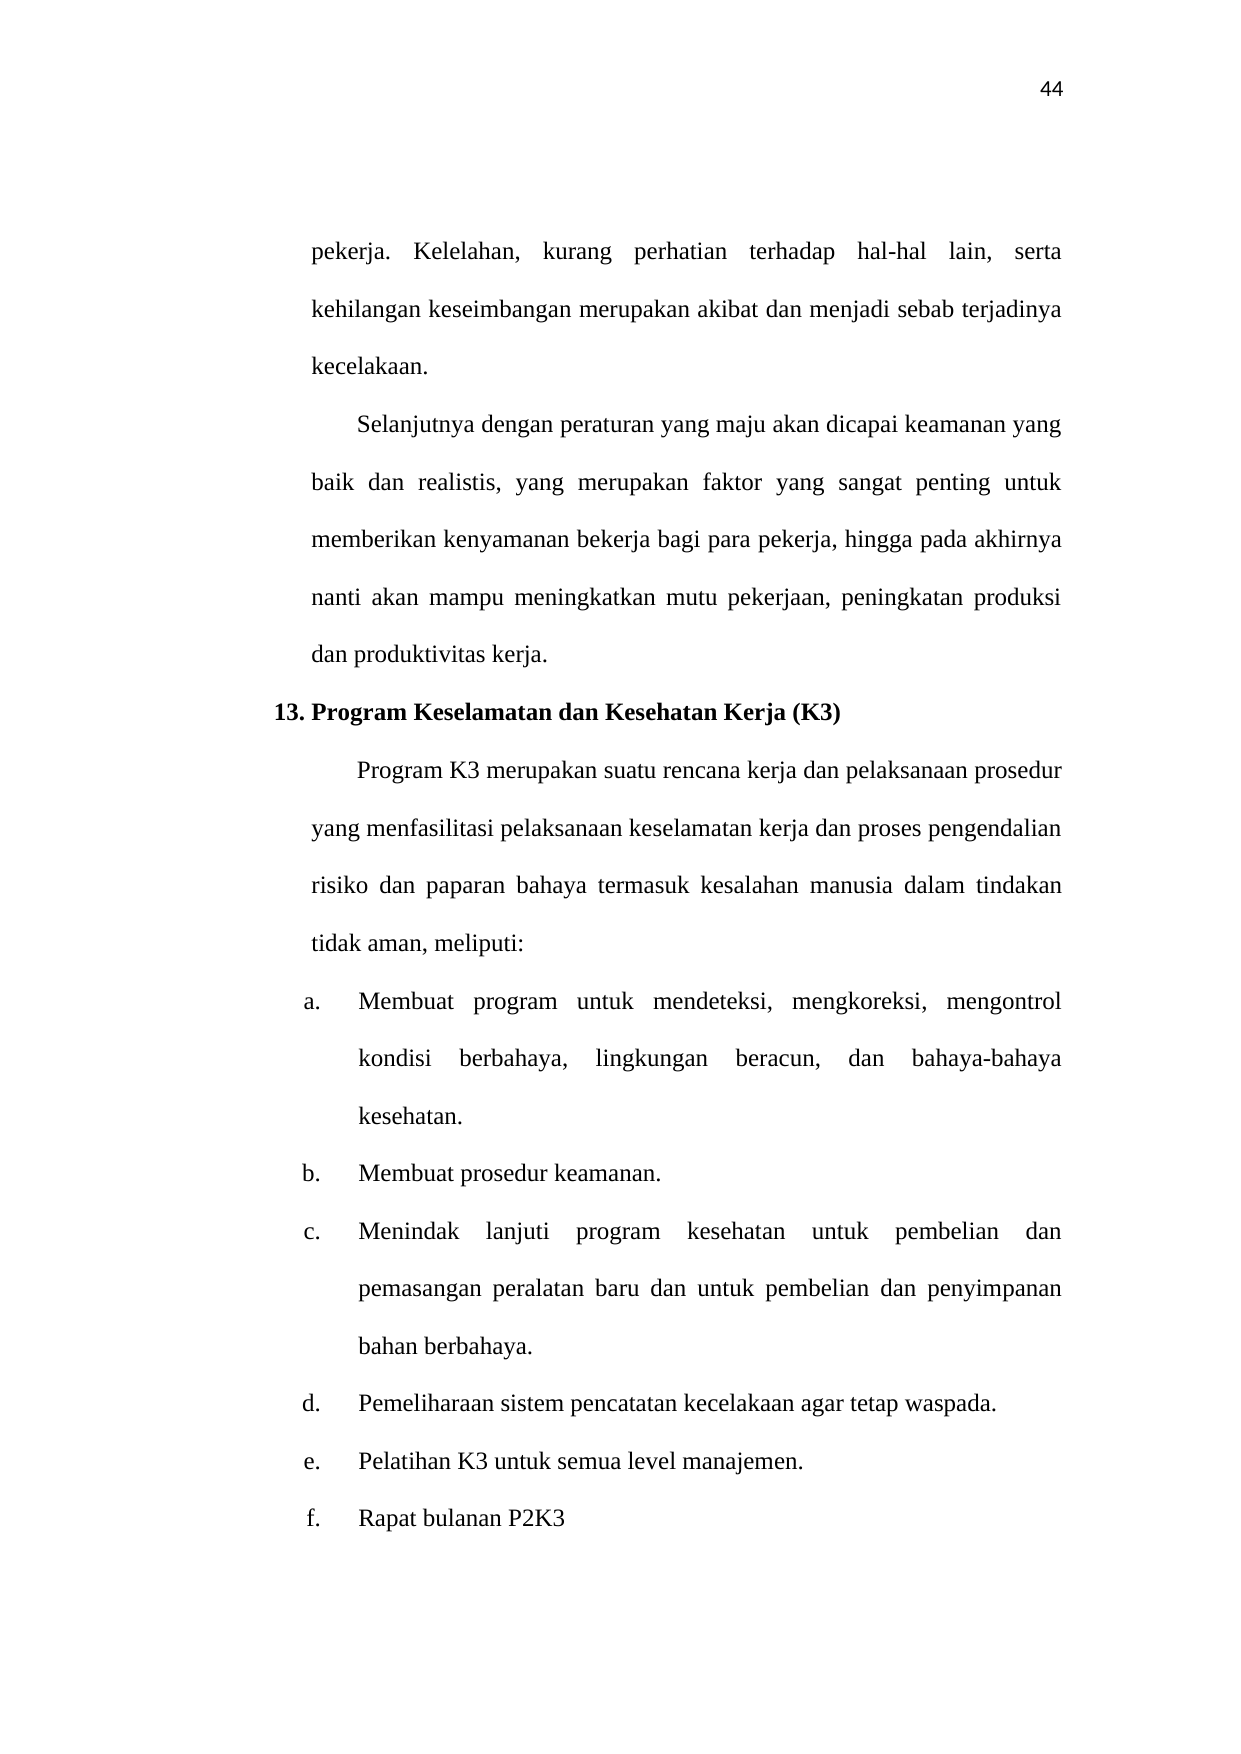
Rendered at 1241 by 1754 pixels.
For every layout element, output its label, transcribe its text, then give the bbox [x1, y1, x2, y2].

text Selanjutnya dengan peraturan yang maju akan dicapai keamanan yang baik dan realistis, yang merupakan faktor yang sangat penting untuk memberikan kenyamanan bekerja bagi para pekerja, hingga pada akhirnya nanti akan mampu meningkatkan mutu pekerjaan, peningkatan produksi dan produktivitas kerja. [311, 409, 1062, 668]
text Program K3 merupakan suatu rencana kerja dan pelaksanaan prosedur yang menfasilitasi pelaksanaan keselamatan kerja dan proses pengendalian risiko dan paparan bahaya termasuk kesalahan manusia dalam tindakan tidak aman, meliputi: [311, 755, 1062, 957]
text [311, 236, 1062, 380]
list Rapat bulanan P2K3 [321, 1503, 1062, 1532]
list Pemeliharaan sistem pencatatan kecelakaan agar tetap waspada. [321, 1388, 1062, 1417]
list Membuat program untuk mendeteksi, mengkoreksi, mengontrol kondisi berbahaya, lingkungan beracun, dan bahaya-bahaya kesehatan. [321, 986, 1062, 1129]
list Pelatihan K3 untuk semua level manajemen. [321, 1446, 1062, 1474]
list Menindak lanjuti program kesehatan untuk pembelian dan pemasangan peralatan baru dan untuk pembelian dan penyimpanan bahan berbahaya. [321, 1216, 1062, 1359]
list Membuat prosedur keamanan. [321, 1158, 1062, 1187]
list Program Keselamatan dan Kesehatan Kerja (K3) [274, 697, 1062, 726]
